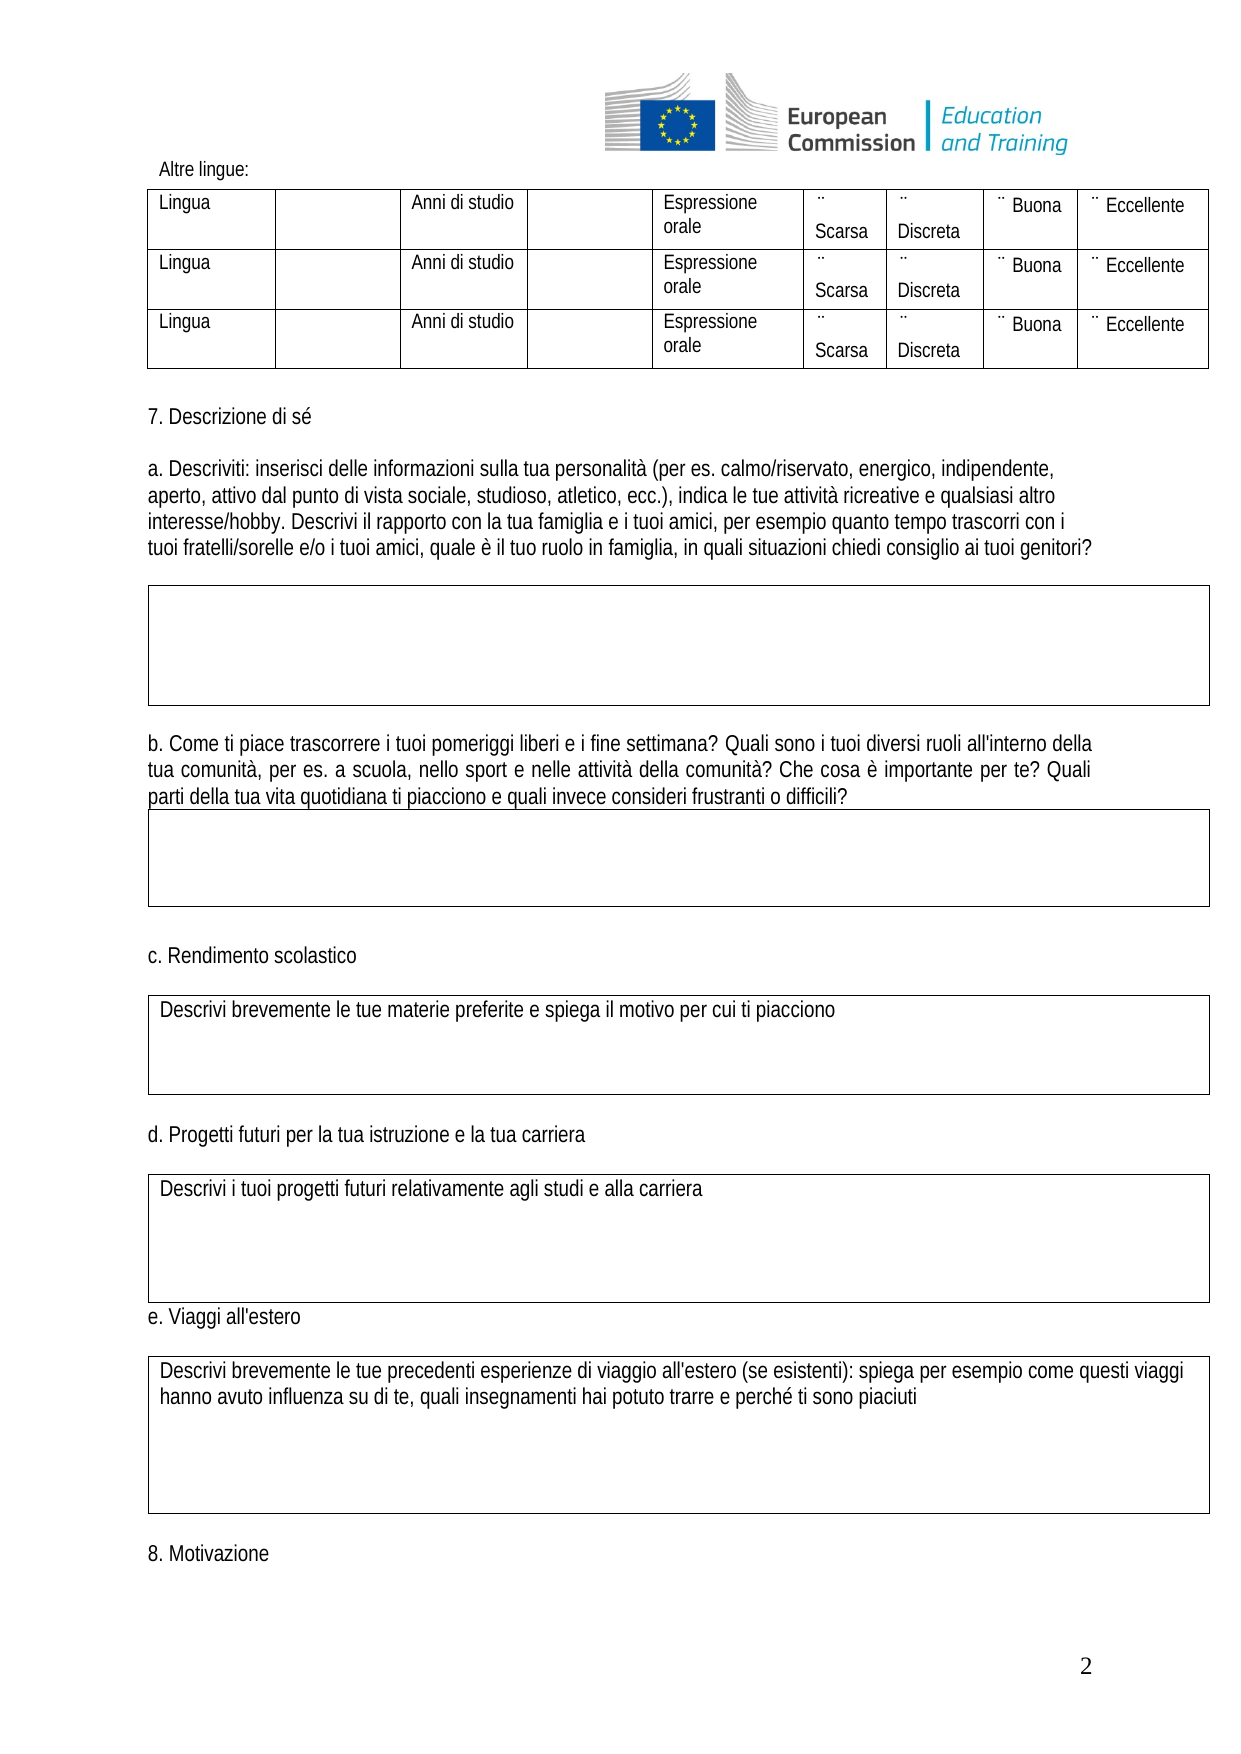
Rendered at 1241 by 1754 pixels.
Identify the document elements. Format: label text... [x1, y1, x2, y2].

table_cell ¨ Eccellente [1078, 190, 1208, 249]
table_cell Anni di studio [401, 250, 527, 308]
table_cell ¨ Scarsa [804, 310, 886, 368]
table_cell ¨ Scarsa [804, 250, 886, 308]
table_cell ¨ Eccellente [1078, 250, 1208, 308]
table_cell Espressione orale [653, 310, 803, 368]
picture [605, 73, 1093, 157]
table_cell ¨ Scarsa [804, 190, 886, 249]
table_cell Lingua [148, 310, 275, 368]
table_cell Espressione orale [653, 190, 803, 249]
text a. Descriviti: inserisci delle informazioni sulla tua personalità (per es. calmo/riservato, energico, indipendente, aperto, attivo dal punto di vista sociale, studioso, atletico, ecc.), indica le tue attività ricreative e qualsiasi altro interesse/hobby. Descrivi il rapporto con la tua famiglia e i tuoi amici, per esempio quanto tempo trascorri con i tuoi fratelli/sorelle e/o i tuoi amici, quale è il tuo ruolo in famiglia, in quali situazioni chiedi consiglio ai tuoi genitori? [148, 455, 1092, 561]
text 8. Motivazione [148, 1540, 1092, 1566]
table_header Descrivi brevemente le tue precedenti esperienze di viaggio all'estero (se esistenti): spiega per esempio come questi viaggi hanno avuto influenza su di te, quali insegnamenti hai potuto trarre e perché ti sono piaciuti [149, 1357, 1209, 1513]
table_cell ¨ Discreta [887, 190, 983, 249]
table_cell [276, 250, 400, 308]
table_header Descrivi brevemente le tue materie preferite e spiega il motivo per cui ti piacciono [149, 996, 1209, 1094]
table_cell Anni di studio [401, 190, 527, 249]
text b. Come ti piace trascorrere i tuoi pomeriggi liberi e i fine settimana? Quali sono i tuoi diversi ruoli all'interno della tua comunità, per es. a scuola, nello sport e nelle attività della comunità? Che cosa è importante per te? Quali parti della tua vita quotidiana ti piacciono e quali invece consideri frustranti o difficili? [148, 730, 1092, 809]
table_cell Anni di studio [401, 310, 527, 368]
table_cell ¨ Buona [984, 310, 1077, 368]
table_cell ¨ Buona [984, 190, 1077, 249]
table_cell ¨ Discreta [887, 310, 983, 368]
table_header Altre lingue: [148, 157, 400, 189]
table_cell ¨ Discreta [887, 250, 983, 308]
table_cell [528, 250, 652, 308]
table_header [149, 810, 1209, 906]
table_cell [528, 190, 652, 249]
table_header Descrivi i tuoi progetti futuri relativamente agli studi e alla carriera [149, 1175, 1209, 1302]
table_cell [276, 190, 400, 249]
table_cell Espressione orale [653, 250, 803, 308]
table_cell Lingua [148, 190, 275, 249]
table_cell ¨ Buona [984, 250, 1077, 308]
table_header [149, 586, 1209, 705]
table_cell [276, 310, 400, 368]
text c. Rendimento scolastico [148, 942, 1092, 968]
text d. Progetti futuri per la tua istruzione e la tua carriera [148, 1121, 1092, 1148]
table_cell Lingua [148, 250, 275, 308]
text e. Viaggi all'estero [148, 1303, 1092, 1329]
table_cell ¨ Eccellente [1078, 310, 1208, 368]
table_cell [528, 310, 652, 368]
text 7. Descrizione di sé [148, 403, 1092, 429]
